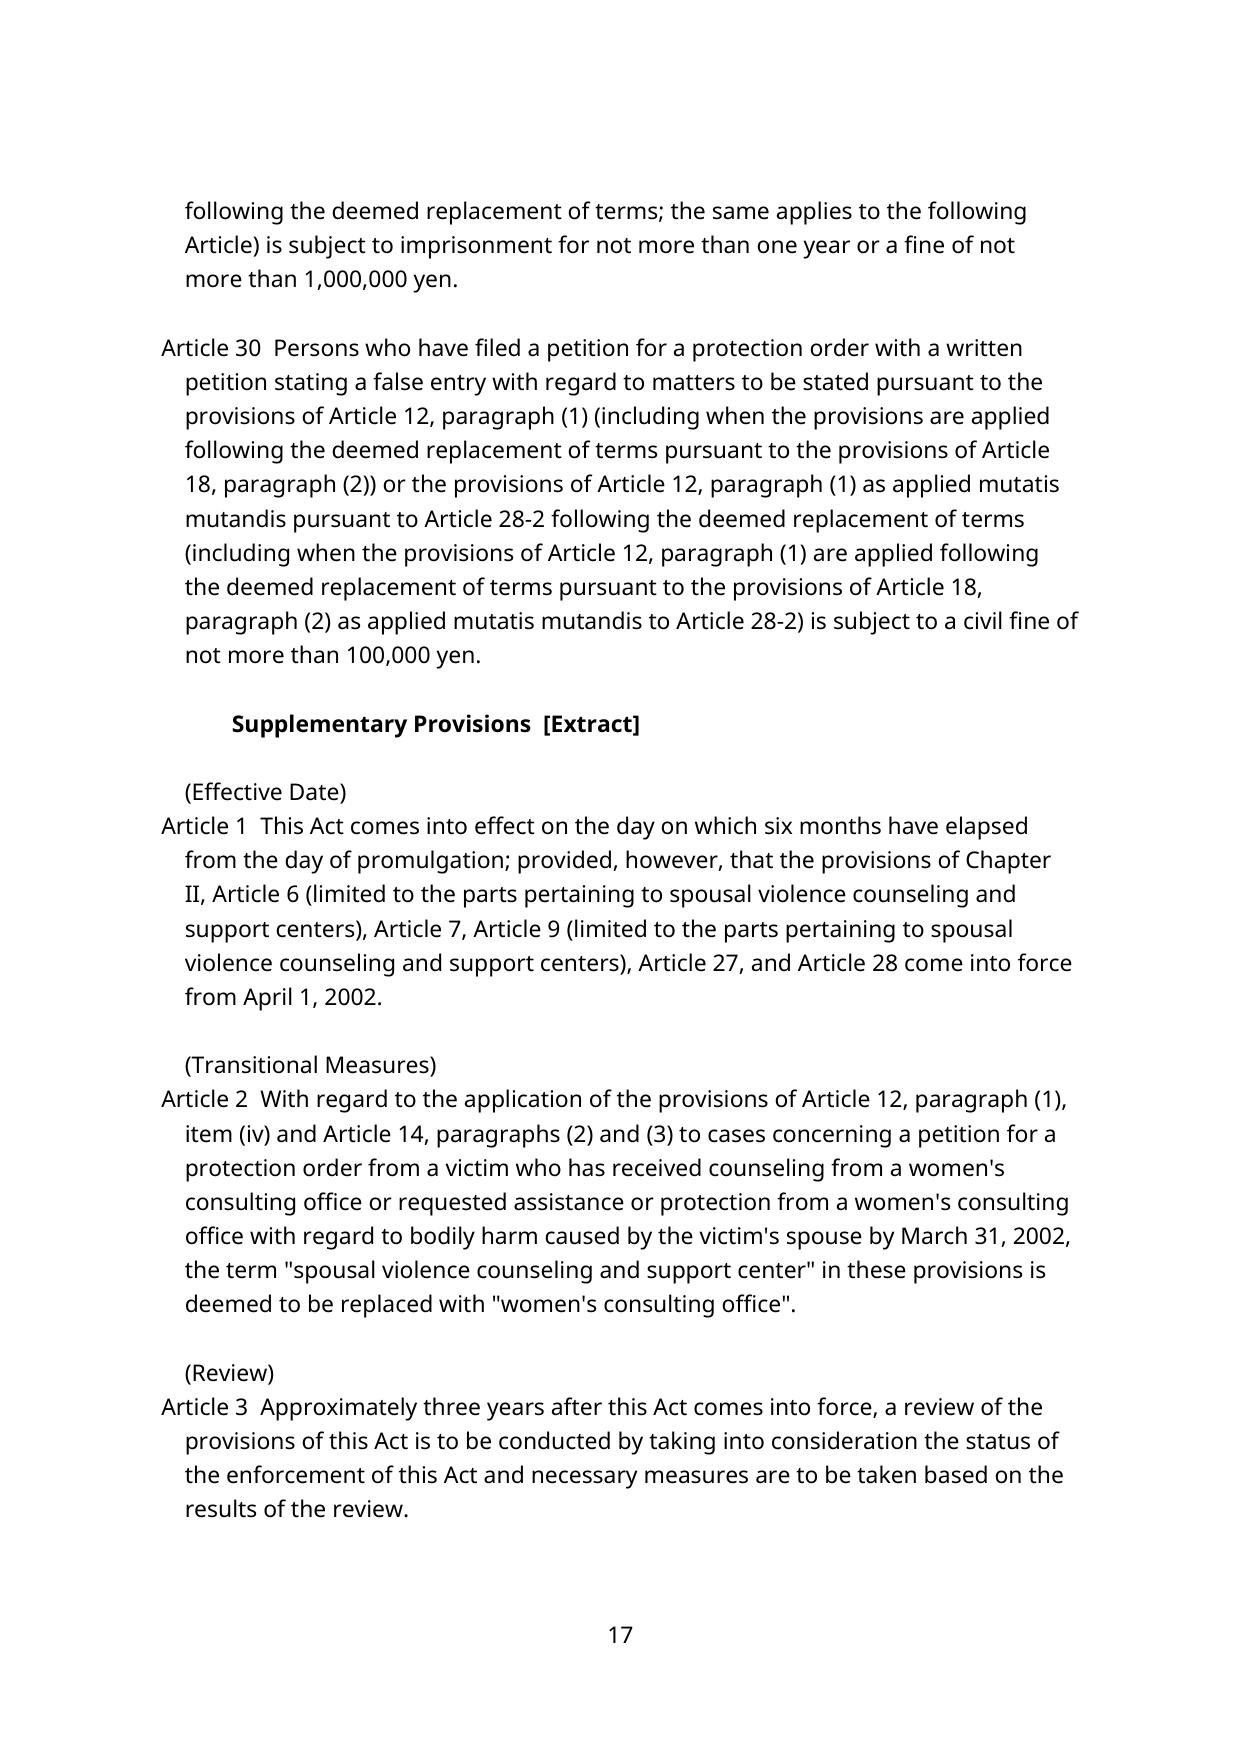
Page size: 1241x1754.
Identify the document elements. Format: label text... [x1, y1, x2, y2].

text Article 1 This Act comes into effect on the day on which six months have elapsed from the day of promulgation; provided, however, that the provisions of Chapter II, Article 6 (limited to the parts pertaining to spousal violence counseling and support centers), Article 7, Article 9 (limited to the parts pertaining to spousal violence counseling and support centers), Article 27, and Article 28 come into force from April 1, 2002. [161, 809, 1079, 1014]
text Supplementary Provisions [Extract] [230, 706, 1079, 740]
text Article 2 With regard to the application of the provisions of Article 12, paragraph (1), item (iv) and Article 14, paragraphs (2) and (3) to cases concerning a petition for a protection order from a victim who has received counseling from a women's consulting office or requested assistance or protection from a women's consulting office with regard to bodily harm caused by the victim's spouse by March 31, 2002, the term "spousal violence counseling and support center" in these provisions is deemed to be replaced with "women's consulting office". [161, 1082, 1079, 1321]
text (Effective Date) [184, 774, 1079, 809]
text (Transitional Measures) [184, 1048, 1079, 1082]
text Article 3 Approximately three years after this Act comes into force, a review of the provisions of this Act is to be conducted by taking into consideration the status of the enforcement of this Act and necessary measures are to be taken based on the results of the review. [161, 1389, 1079, 1526]
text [161, 194, 1079, 296]
text (Review) [184, 1355, 1079, 1389]
text Article 30 Persons who have filed a petition for a protection order with a written petition stating a false entry with regard to matters to be stated pursuant to the provisions of Article 12, paragraph (1) (including when the provisions are applied following the deemed replacement of terms pursuant to the provisions of Article 18, paragraph (2)) or the provisions of Article 12, paragraph (1) as applied mutatis mutandis pursuant to Article 28-2 following the deemed replacement of terms (including when the provisions of Article 12, paragraph (1) are applied following the deemed replacement of terms pursuant to the provisions of Article 18, paragraph (2) as applied mutatis mutandis to Article 28-2) is subject to a civil fine of not more than 100,000 yen. [161, 330, 1079, 672]
